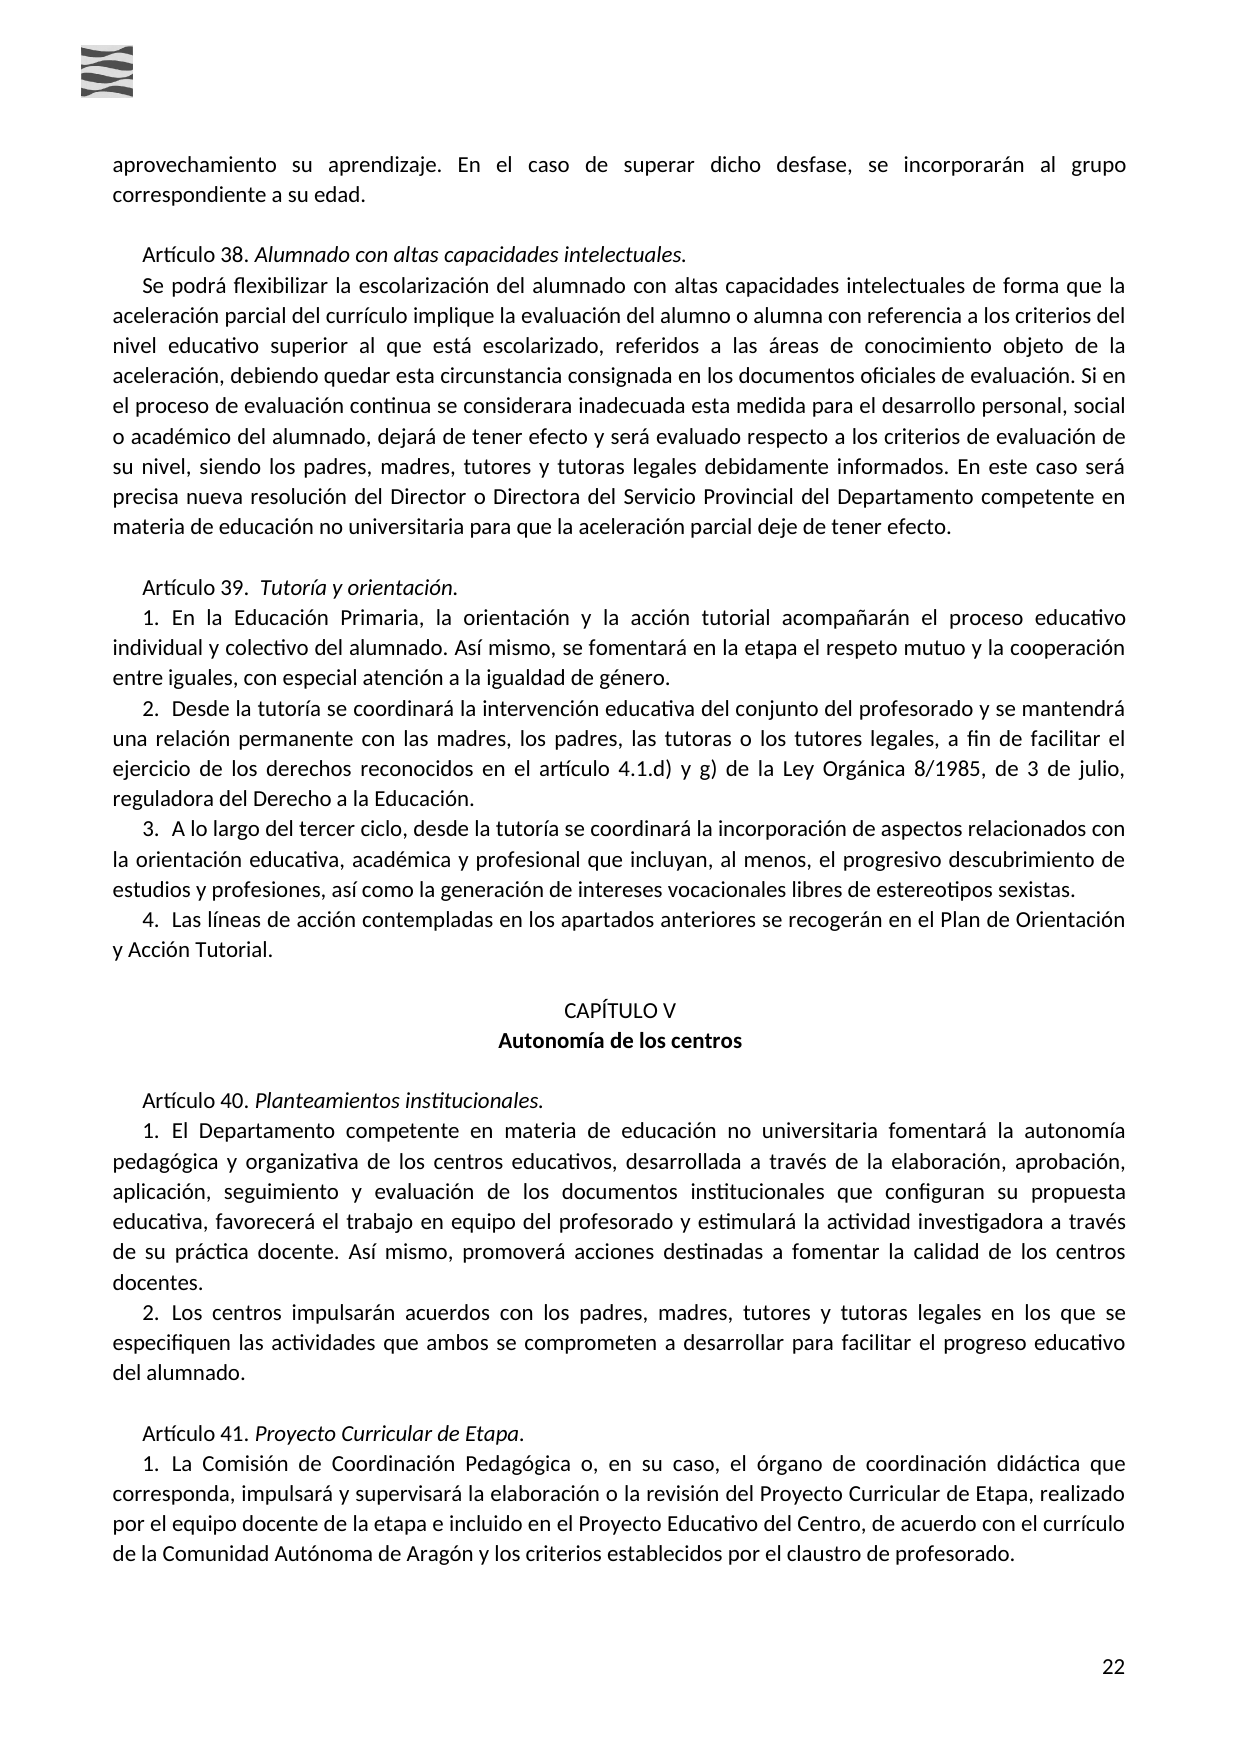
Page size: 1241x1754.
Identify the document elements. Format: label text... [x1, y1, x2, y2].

text Autonomía de los centros [112, 1026, 1128, 1054]
text Artículo 39. Tutoría y orientación. [112, 573, 1128, 601]
text Artículo 38. Alumnado con altas capacidades intelectuales. [112, 241, 1128, 269]
text CAPÍTULO V [112, 996, 1128, 1024]
list En la Educación Primaria, la orientación y la acción tutorial acompañarán el proceso educativo individual y colectivo del alumnado. Así mismo, se fomentará en la etapa el respeto mutuo y la cooperación entre iguales, con especial atención a la igualdad de género. [112, 603, 1128, 692]
text Artículo 41. Proyecto Curricular de Etapa. [112, 1419, 1128, 1447]
text 1. El Departamento competente en materia de educación no universitaria fomentará la autonomía pedagógica y organizativa de los centros educativos, desarrollada a través de la elaboración, aprobación, aplicación, seguimiento y evaluación de los documentos institucionales que configuran su propuesta educativa, favorecerá el trabajo en equipo del profesorado y estimulará la actividad investigadora a través de su práctica docente. Así mismo, promoverá acciones destinadas a fomentar la calidad de los centros docentes. [112, 1117, 1128, 1296]
list Las líneas de acción contempladas en los apartados anteriores se recogerán en el Plan de Orientación y Acción Tutorial. [112, 905, 1128, 963]
text 2. Los centros impulsarán acuerdos con los padres, madres, tutores y tutoras legales en los que se especifiquen las actividades que ambos se comprometen a desarrollar para facilitar el progreso educativo del alumnado. [112, 1298, 1128, 1386]
list A lo largo del tercer ciclo, desde la tutoría se coordinará la incorporación de aspectos relacionados con la orientación educativa, académica y profesional que incluyan, al menos, el progresivo descubrimiento de estudios y profesiones, así como la generación de intereses vocacionales libres de estereotipos sexistas. [112, 814, 1128, 903]
text 1. La Comisión de Coordinación Pedagógica o, en su caso, el órgano de coordinación didáctica que corresponda, impulsará y supervisará la elaboración o la revisión del Proyecto Curricular de Etapa, realizado por el equipo docente de la etapa e incluido en el Proyecto Educativo del Centro, de acuerdo con el currículo de la Comunidad Autónoma de Aragón y los criterios establecidos por el claustro de profesorado. [112, 1449, 1128, 1568]
text Artículo 40. Planteamientos institucionales. [112, 1086, 1128, 1114]
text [112, 150, 1128, 208]
text Se podrá flexibilizar la escolarización del alumnado con altas capacidades intelectuales de forma que la aceleración parcial del currículo implique la evaluación del alumno o alumna con referencia a los criterios del nivel educativo superior al que está escolarizado, referidos a las áreas de conocimiento objeto de la aceleración, debiendo quedar esta circunstancia consignada en los documentos oficiales de evaluación. Si en el proceso de evaluación continua se considerara inadecuada esta medida para el desarrollo personal, social o académico del alumnado, dejará de tener efecto y será evaluado respecto a los criterios de evaluación de su nivel, siendo los padres, madres, tutores y tutoras legales debidamente informados. En este caso será precisa nueva resolución del Director o Directora del Servicio Provincial del Departamento competente en materia de educación no universitaria para que la aceleración parcial deje de tener efecto. [112, 271, 1128, 541]
list Desde la tutoría se coordinará la intervención educativa del conjunto del profesorado y se mantendrá una relación permanente con las madres, los padres, las tutoras o los tutores legales, a fin de facilitar el ejercicio de los derechos reconocidos en el artículo 4.1.d) y g) de la Ley Orgánica 8/1985, de 3 de julio, reguladora del Derecho a la Educación. [112, 694, 1128, 812]
